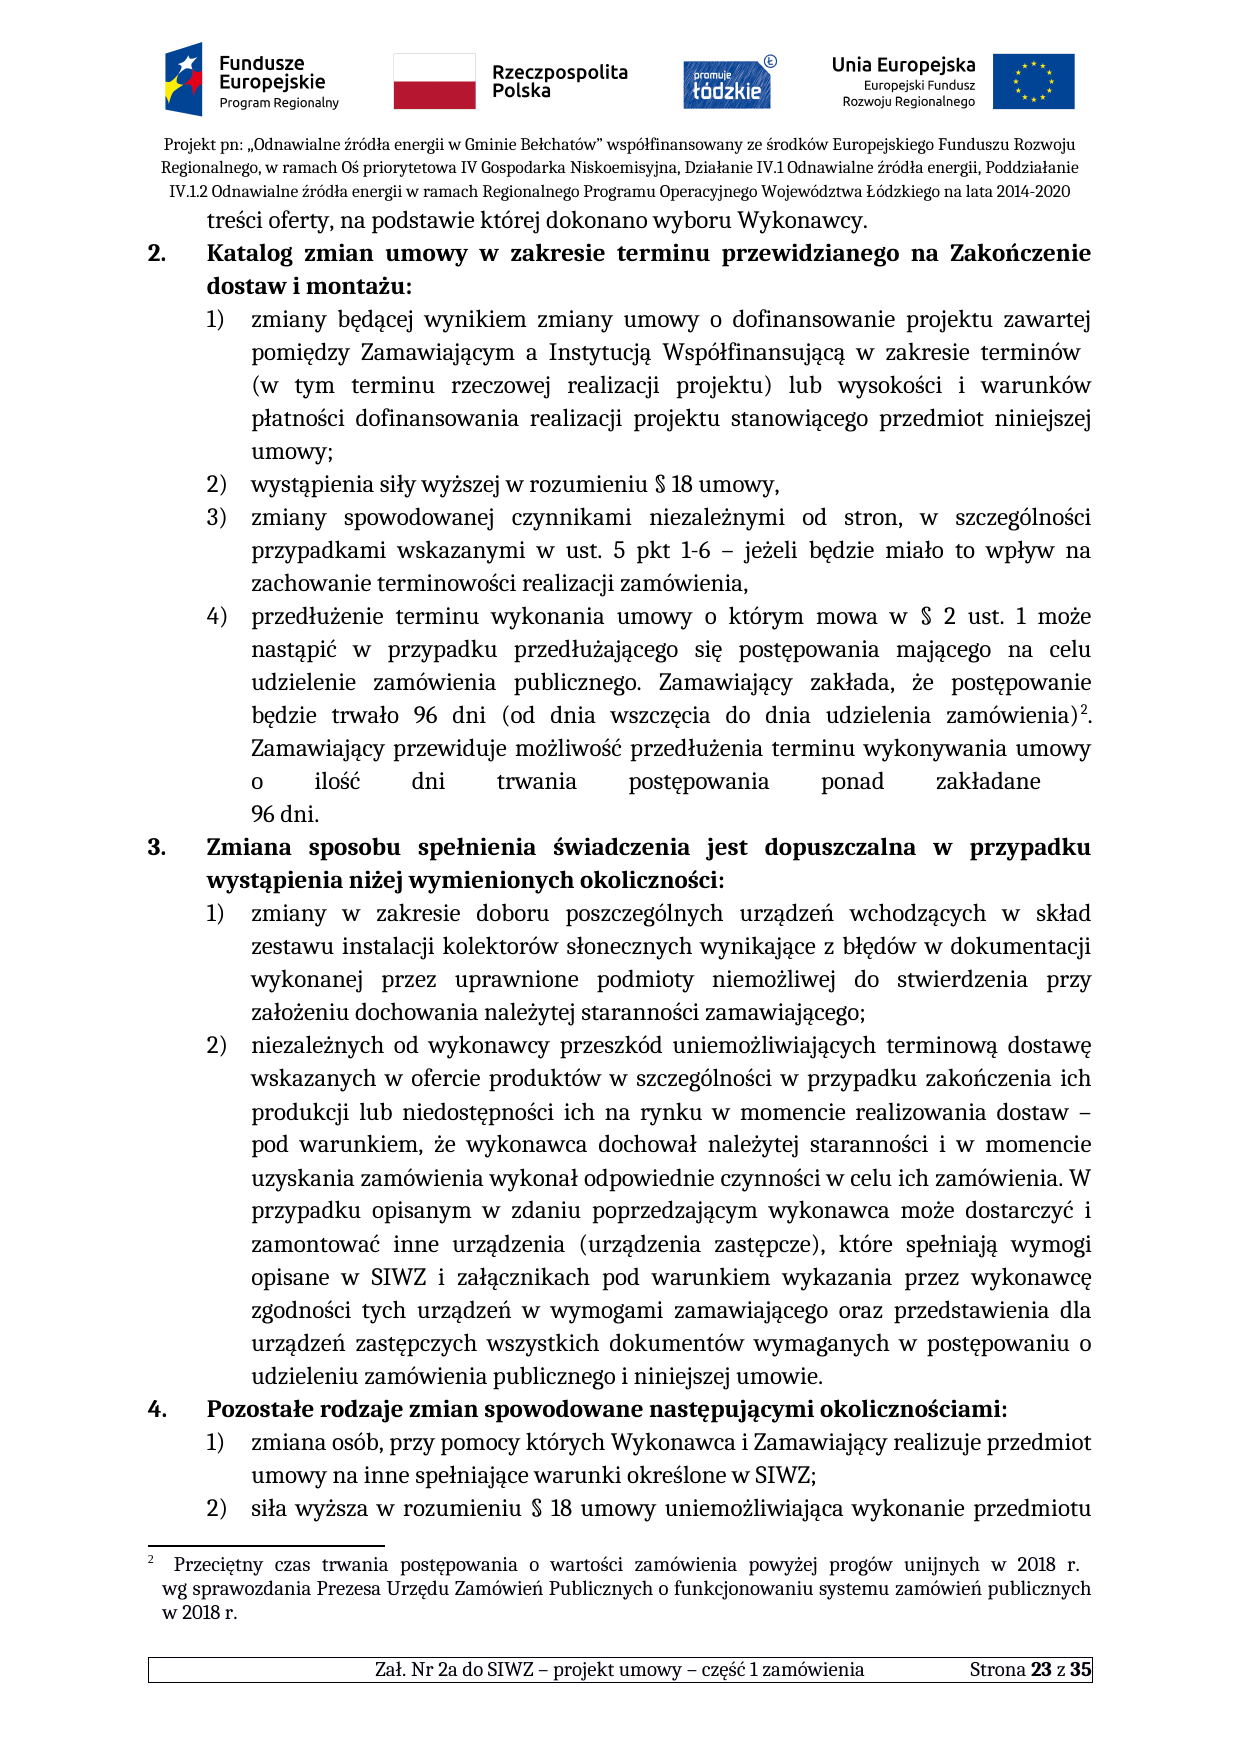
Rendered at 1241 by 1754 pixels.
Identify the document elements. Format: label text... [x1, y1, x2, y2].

list wystąpienia siły wyższej w rozumieniu § 18 umowy, [207, 470, 1093, 499]
list zmiany w zakresie doboru poszczególnych urządzeń wchodzących w skład zestawu instalacji kolektorów słonecznych wynikające z błędów w dokumentacji wykonanej przez uprawnione podmioty niemożliwej do stwierdzenia przy założeniu dochowania należytej staranności zamawiającego; [207, 899, 1093, 1027]
list Katalog zmian umowy w zakresie terminu przewidzianego na Zakończenie dostaw i montażu: [148, 239, 1093, 301]
list przedłużenie terminu wykonania umowy o którym mowa w § 2 ust. 1 może nastąpić w przypadku przedłużającego się postępowania mającego na celu udzielenie zamówienia publicznego. Zamawiający zakłada, że postępowanie będzie trwało 96 dni (od dnia wszczęcia do dnia udzielenia zamówienia). Zamawiający przewiduje możliwość przedłużenia terminu wykonywania umowy o ilość dni trwania postępowania ponad zakładane 96 dni. [207, 602, 1093, 829]
list niezależnych od wykonawcy przeszkód uniemożliwiających terminową dostawę wskazanych w ofercie produktów w szczególności w przypadku zakończenia ich produkcji lub niedostępności ich na rynku w momencie realizowania dostaw – pod warunkiem, że wykonawca dochował należytej staranności i w momencie uzyskania zamówienia wykonał odpowiednie czynności w celu ich zamówienia. W przypadku opisanym w zdaniu poprzedzającym wykonawca może dostarczyć i zamontować inne urządzenia (urządzenia zastępcze), które spełniają wymogi opisane w SIWZ i załącznikach pod warunkiem wykazania przez wykonawcę zgodności tych urządzeń w wymogami zamawiającego oraz przedstawienia dla urządzeń zastępczych wszystkich dokumentów wymaganych w postępowaniu o udzieleniu zamówienia publicznego i niniejszej umowie. [207, 1031, 1093, 1390]
list Zmiana sposobu spełnienia świadczenia jest dopuszczalna w przypadku wystąpienia niżej wymienionych okoliczności: [148, 833, 1093, 895]
list zmiana osób, przy pomocy których Wykonawca i Zamawiający realizuje przedmiot umowy na inne spełniające warunki określone w SIWZ; [207, 1428, 1093, 1489]
list Pozostałe rodzaje zmian spowodowane następującymi okolicznościami: [148, 1394, 1093, 1423]
list zmiany będącej wynikiem zmiany umowy o dofinansowanie projektu zawartej pomiędzy Zamawiającym a Instytucją Współfinansującą w zakresie terminów (w tym terminu rzeczowej realizacji projektu) lub wysokości i warunków płatności dofinansowania realizacji projektu stanowiącego przedmiot niniejszej umowy; [207, 305, 1093, 466]
picture [147, 23, 1093, 135]
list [207, 1494, 1093, 1522]
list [148, 206, 1093, 234]
list zmiany spowodowanej czynnikami niezależnymi od stron, w szczególności przypadkami wskazanymi w ust. 5 pkt 1-6 – jeżeli będzie miało to wpływ na zachowanie terminowości realizacji zamówienia, [207, 503, 1093, 598]
